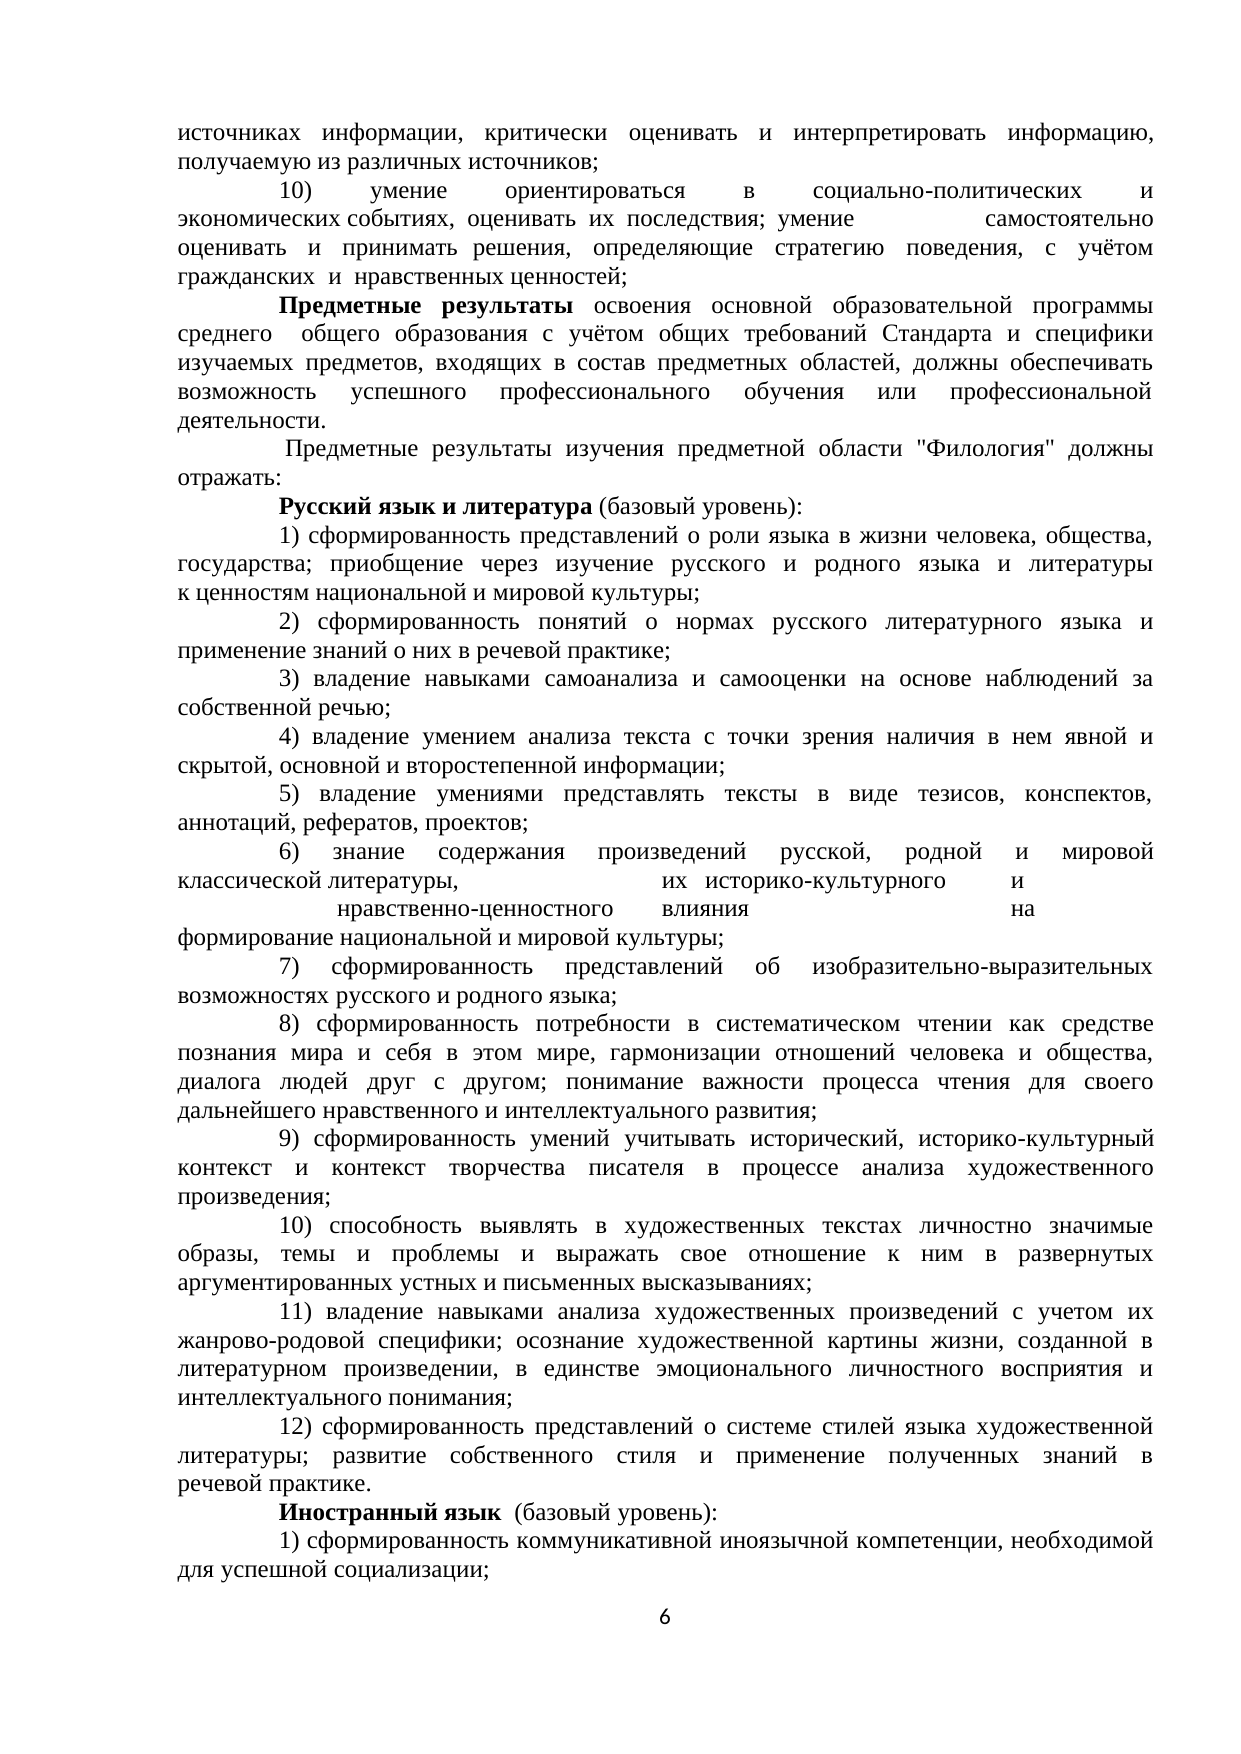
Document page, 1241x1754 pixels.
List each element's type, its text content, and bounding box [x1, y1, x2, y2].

text 3) владение навыками самоанализа и самооценки на основе наблюдений за собственной речью; [177, 663, 1157, 721]
text Предметные результаты освоения основной образовательной программы среднего общего образования с учётом общих требований Стандарта и специфики изучаемых предметов, входящих в состав предметных областей, должны обеспечивать возможность успешного профессионального обучения или профессиональной деятельности. [177, 290, 1158, 433]
text 6 [659, 1602, 1154, 1630]
text Иностранный язык (базовый уровень): [278, 1497, 1154, 1526]
text Предметные результаты изучения предметной области "Филология" должны отражать: [177, 433, 1158, 491]
text 4) владение умением анализа текста с точки зрения наличия в нем явной и скрытой, основной и второстепенной информации; [177, 721, 1158, 778]
text 11) владение навыками анализа художественных произведений с учетом их жанрово-родовой специфики; осознание художественной картины жизни, созданной в литературном произведении, в единстве эмоционального личностного восприятия и интеллектуального понимания; [177, 1296, 1157, 1411]
text 5) владение умениями представлять тексты в виде тезисов, конспектов, аннотаций, рефератов, проектов; [177, 778, 1158, 836]
text 8) сформированность потребности в систематическом чтении как средстве познания мира и себя в этом мире, гармонизации отношений человека и общества, диалога людей друг с другом; понимание важности процесса чтения для своего дальнейшего нравственного и интеллектуального развития; [177, 1008, 1153, 1123]
text 10) умение ориентироваться в социально-политических и экономических событиях, оценивать их последствия; умение самостоятельно оценивать и принимать решения, определяющие стратегию поведения, с учётом гражданских и нравственных ценностей; [177, 175, 1154, 290]
text 12) сформированность представлений о системе стилей языка художественной литературы; развитие собственного стиля и применение полученных знаний в речевой практике. [177, 1411, 1153, 1497]
text 7) сформированность представлений об изобразительно-выразительных возможностях русского и родного языка; [177, 951, 1158, 1008]
text 10) способность выявлять в художественных текстах личностно значимые образы, темы и проблемы и выражать свое отношение к ним в развернутых аргументированных устных и письменных высказываниях; [177, 1210, 1157, 1296]
text Русский язык и литература (базовый уровень): [278, 491, 1154, 520]
text источниках информации, критически оценивать и интерпретировать информацию, получаемую из различных источников; [177, 117, 1157, 174]
text 1) сформированность представлений о роли языка в жизни человека, общества, государства; приобщение через изучение русского и родного языка и литературы к ценностям национальной и мировой культуры; [177, 520, 1153, 606]
text 9) сформированность умений учитывать исторический, историко-культурный контекст и контекст творчества писателя в процессе анализа художественного произведения; [177, 1123, 1158, 1210]
text 2) сформированность понятий о нормах русского литературного языка и применение знаний о них в речевой практике; [177, 606, 1157, 663]
text 1) сформированность коммуникативной иноязычной компетенции, необходимой для успешной социализации; [177, 1526, 1157, 1583]
text 6) знание содержания произведений русской, родной и мировой классической литературы, их историко-культурного и нравственно-ценностного влияния на формирование национальной и мировой культуры; [177, 836, 1154, 951]
